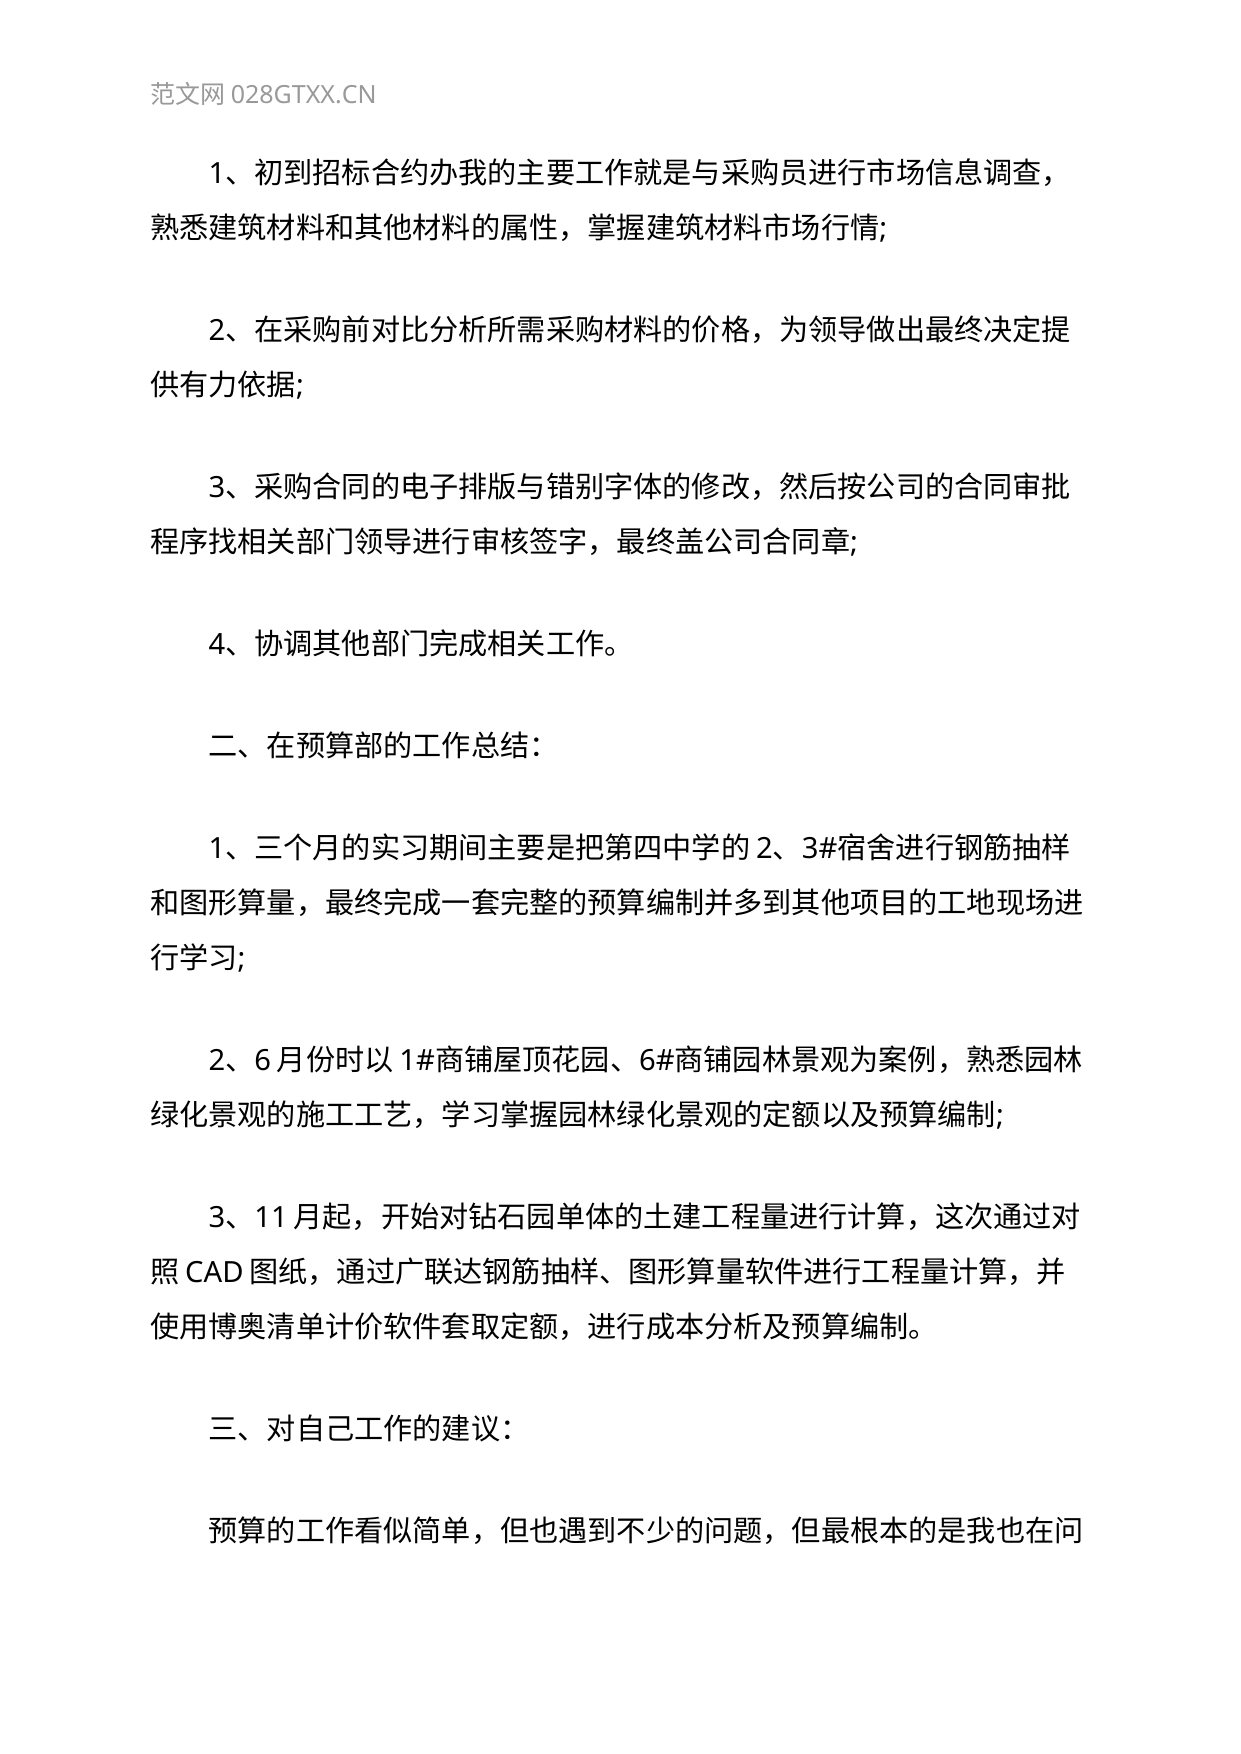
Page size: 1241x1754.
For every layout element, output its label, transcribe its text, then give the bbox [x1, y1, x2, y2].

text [150, 1507, 1090, 1549]
text 2、在采购前对比分析所需采购材料的价格，为领导做出最终决定提供有力依据; [150, 307, 1090, 404]
text 1、初到招标合约办我的主要工作就是与采购员进行市场信息调查，熟悉建筑材料和其他材料的属性，掌握建筑材料市场行情; [150, 150, 1090, 247]
text 3、采购合同的电子排版与错别字体的修改，然后按公司的合同审批程序找相关部门领导进行审核签字，最终盖公司合同章; [150, 464, 1090, 561]
text 2、6月份时以1#商铺屋顶花园、6#商铺园林景观为案例，熟悉园林绿化景观的施工工艺，学习掌握园林绿化景观的定额以及预算编制; [150, 1037, 1090, 1134]
text 3、11月起，开始对钻石园单体的土建工程量进行计算，这次通过对照CAD图纸，通过广联达钢筋抽样、图形算量软件进行工程量计算，并使用博奥清单计价软件套取定额，进行成本分析及预算编制。 [150, 1193, 1090, 1346]
text 二、在预算部的工作总结： [150, 723, 1090, 765]
text 4、协调其他部门完成相关工作。 [150, 621, 1090, 663]
text 1、三个月的实习期间主要是把第四中学的2、3#宿舍进行钢筋抽样和图形算量，最终完成一套完整的预算编制并多到其他项目的工地现场进行学习; [150, 825, 1090, 977]
text 三、对自己工作的建议： [150, 1405, 1090, 1448]
